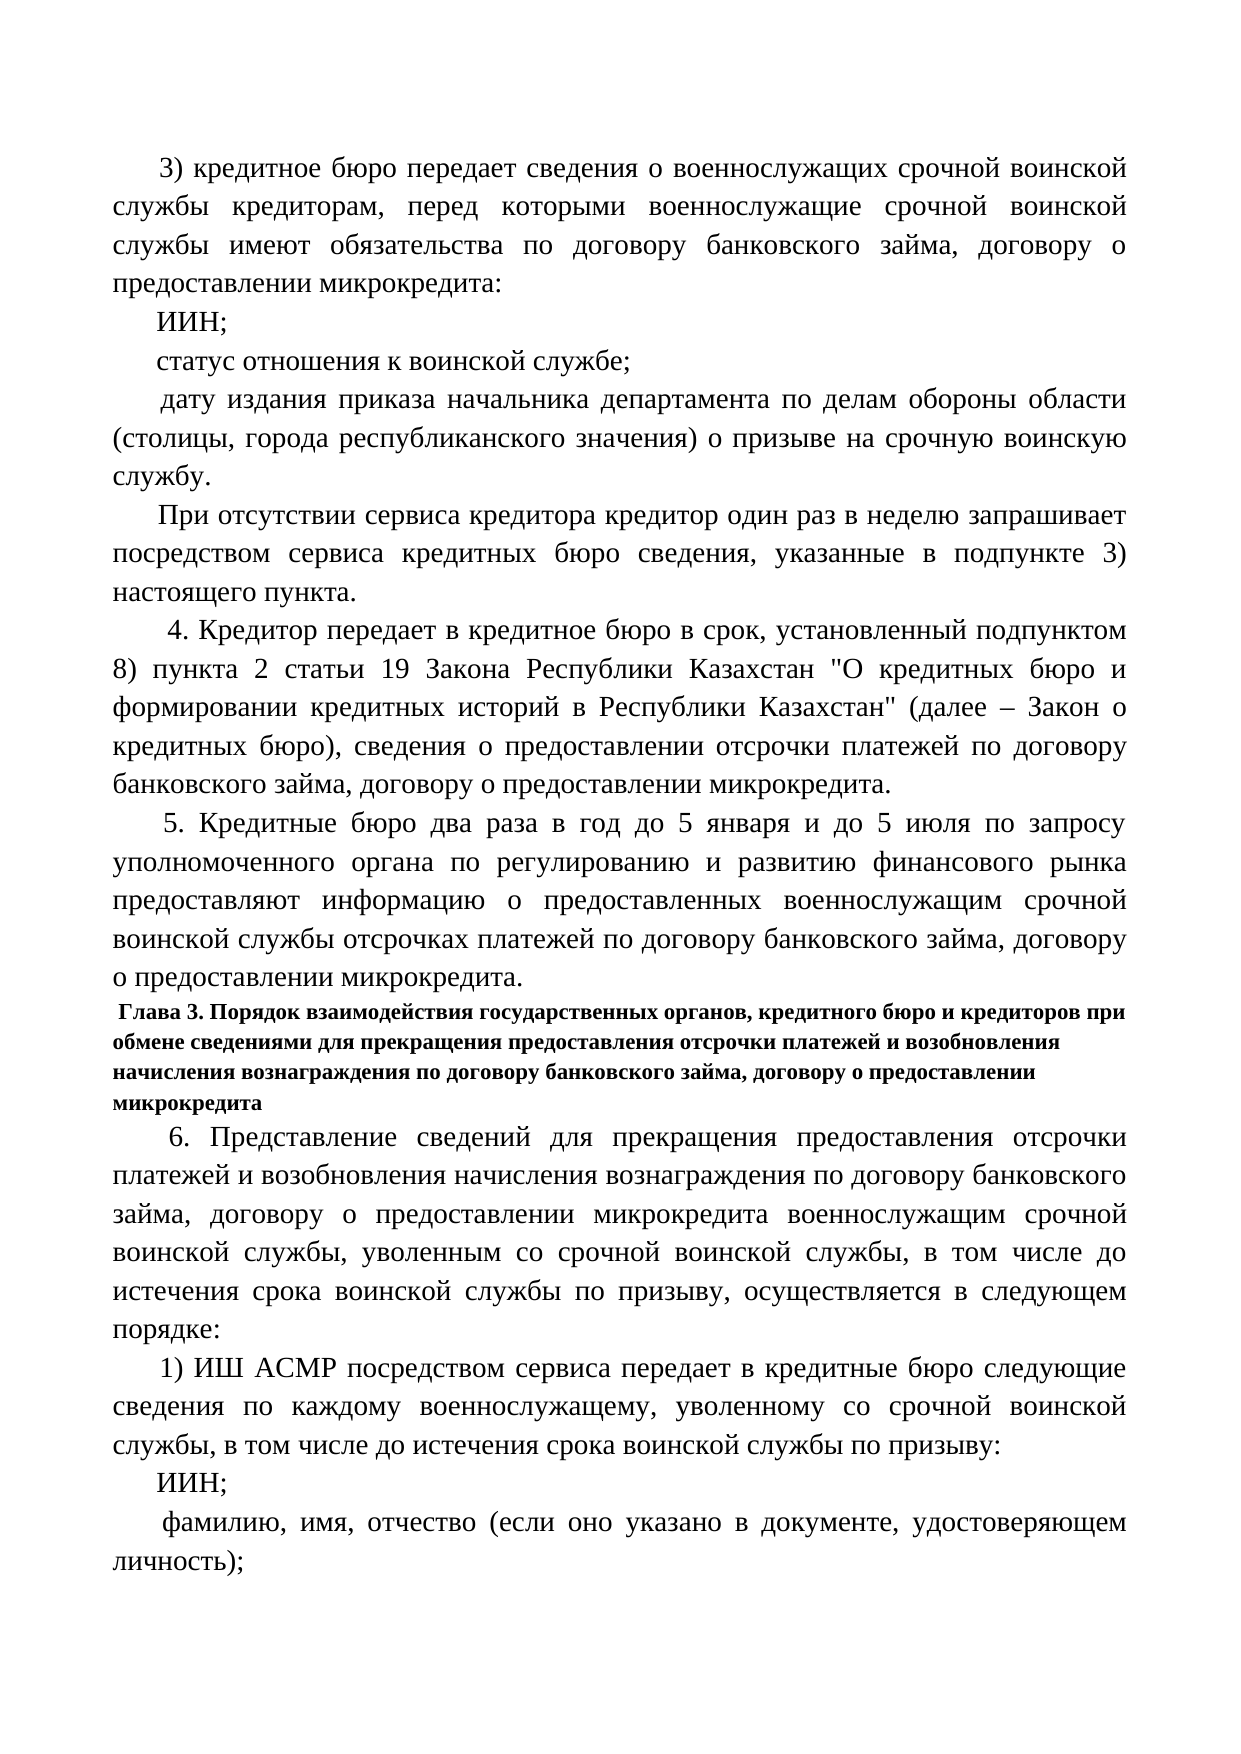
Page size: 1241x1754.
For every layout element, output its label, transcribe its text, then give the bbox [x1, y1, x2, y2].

text статус отношения к воинской службе; [112, 343, 1128, 376]
text 5. Кредитные бюро два раза в год до 5 января и до 5 июля по запросу уполномоченного органа по регулированию и развитию финансового рынка предоставляют информацию о предоставленных военнослужащим срочной воинской службы отсрочках платежей по договору банковского займа, договору о предоставлении микрокредита. [112, 805, 1128, 993]
text Глава 3. Порядок взаимодействия государственных органов, кредитного бюро и кредиторов при обмене сведениями для прекращения предоставления отсрочки платежей и возобновления начисления вознаграждения по договору банковского займа, договору о предоставлении микрокредита [112, 998, 1128, 1115]
text 3) кредитное бюро передает сведения о военнослужащих срочной воинской службы кредиторам, перед которыми военнослужащие срочной воинской службы имеют обязательства по договору банковского займа, договору о предоставлении микрокредита: [112, 150, 1128, 299]
text ИИН; [112, 1466, 1128, 1499]
text 4. Кредитор передает в кредитное бюро в срок, установленный подпунктом 8) пункта 2 статьи 19 Закона Республики Казахстан "О кредитных бюро и формировании кредитных историй в Республики Казахстан" (далее – Закон о кредитных бюро), сведения о предоставлении отсрочки платежей по договору банковского займа, договору о предоставлении микрокредита. [112, 612, 1128, 800]
text 1) ИШ АСМР посредством сервиса передает в кредитные бюро следующие сведения по каждому военнослужащему, уволенному со срочной воинской службы, в том числе до истечения срока воинской службы по призыву: [112, 1350, 1128, 1461]
text фамилию, имя, отчество (если оно указано в документе, удостоверяющем личность); [112, 1504, 1128, 1576]
text ИИН; [112, 304, 1128, 338]
text При отсутствии сервиса кредитора кредитор один раз в неделю запрашивает посредством сервиса кредитных бюро сведения, указанные в подпункте 3) настоящего пункта. [112, 497, 1128, 607]
text 6. Представление сведений для прекращения предоставления отсрочки платежей и возобновления начисления вознаграждения по договору банковского займа, договору о предоставлении микрокредита военнослужащим срочной воинской службы, уволенным со срочной воинской службы, в том числе до истечения срока воинской службы по призыву, осуществляется в следующем порядке: [112, 1119, 1128, 1345]
text дату издания приказа начальника департамента по делам обороны области (столицы, города республиканского значения) о призыве на срочную воинскую службу. [112, 381, 1128, 492]
